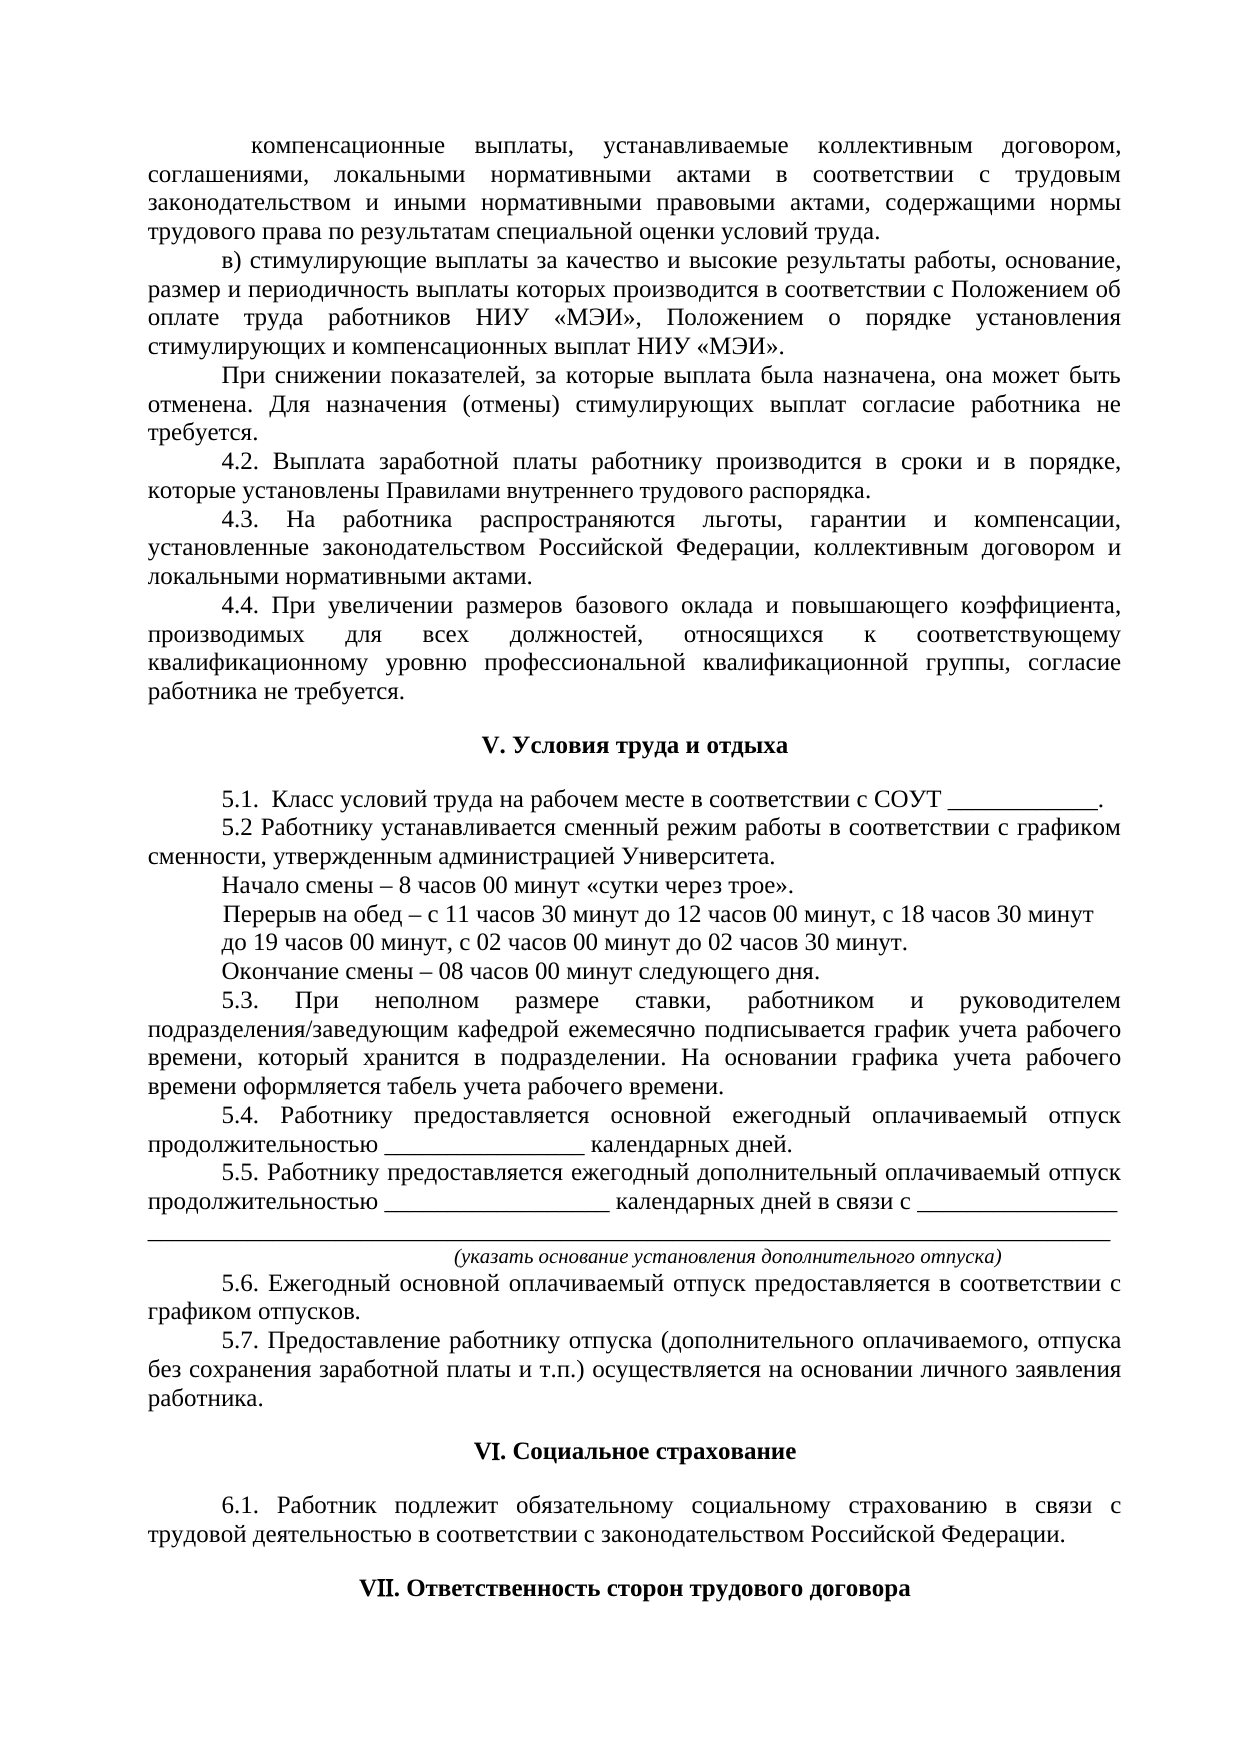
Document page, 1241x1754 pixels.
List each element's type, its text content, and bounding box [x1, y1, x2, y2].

text 5.5. Работнику предоставляется ежегодный дополнительный оплачиваемый отпуск продолжительностью __________________ календарных дней в связи с ________________ [148, 1157, 1122, 1215]
text (указать основание установления дополнительного отпуска) [148, 1244, 1122, 1268]
text 4.2. Выплата заработной платы работнику производится в сроки и в порядке, которые установлены Правилами внутреннего трудового распорядка. [148, 446, 1122, 504]
text 5.3. При неполном размере ставки, работником и руководителем подразделения/заведующим кафедрой ежемесячно подписывается график учета рабочего времени, который хранится в подразделении. На основании графика учета рабочего времени оформляется табель учета рабочего времени. [148, 985, 1122, 1100]
text до 19 часов 00 минут, с 02 часов 00 минут до 02 часов 30 минут. [148, 927, 1122, 956]
text Окончание смены – 08 часов 00 минут следующего дня. [148, 956, 1122, 985]
text 4.3. На работника распространяются льготы, гарантии и компенсации, установленные законодательством Российской Федерации, коллективным договором и локальными нормативными актами. [148, 504, 1122, 590]
text в) стимулирующие выплаты за качество и высокие результаты работы, основание, размер и периодичность выплаты которых производится в соответствии с Положением об оплате труда работников НИУ «МЭИ», Положением о порядке установления стимулирующих и компенсационных выплат НИУ «МЭИ». [148, 245, 1122, 360]
text 5.2 Работнику устанавливается сменный режим работы в соответствии с графиком сменности, утвержденным администрацией Университета. [148, 812, 1122, 870]
text V. Условия труда и отдыха [148, 730, 1122, 759]
text компенсационные выплаты, устанавливаемые коллективным договором, соглашениями, локальными нормативными актами в соответствии с трудовым законодательством и иными нормативными правовыми актами, содержащими нормы трудового права по результатам специальной оценки условий труда. [148, 130, 1122, 245]
text _____________________________________________________________________________ [148, 1215, 1122, 1244]
text 5.4. Работнику предоставляется основной ежегодный оплачиваемый отпуск продолжительностью ________________ календарных дней. [148, 1100, 1122, 1157]
text При снижении показателей, за которые выплата была назначена, она может быть отменена. Для назначения (отмены) стимулирующих выплат согласие работника не требуется. [148, 360, 1122, 446]
text 6.1. Работник подлежит обязательному социальному страхованию в связи с трудовой деятельностью в соответствии с законодательством Российской Федерации. [148, 1490, 1122, 1548]
text Начало смены – 8 часов 00 минут «сутки через трое». [148, 870, 1122, 899]
text V. Социальное страхование [148, 1436, 1122, 1465]
text V. Ответственность сторон трудового договора [148, 1573, 1122, 1601]
text 4.4. При увеличении размеров базового оклада и повышающего коэффициента, производимых для всех должностей, относящихся к соответствующему квалификационному уровню профессиональной квалификационной группы, согласие работника не требуется. [148, 590, 1122, 705]
text 5.1. Класс условий труда на рабочем месте в соответствии с СОУТ ____________. [148, 784, 1122, 812]
text 5.7. Предоставление работнику отпуска (дополнительного оплачиваемого, отпуска без сохранения заработной платы и т.п.) осуществляется на основании личного заявления работника. [148, 1325, 1122, 1411]
text 5.6. Ежегодный основной оплачиваемый отпуск предоставляется в соответствии с графиком отпусков. [148, 1268, 1122, 1325]
text Перерыв на обед – с 11 часов 30 минут до 12 часов 00 минут, с 18 часов 30 минут [148, 899, 1122, 927]
